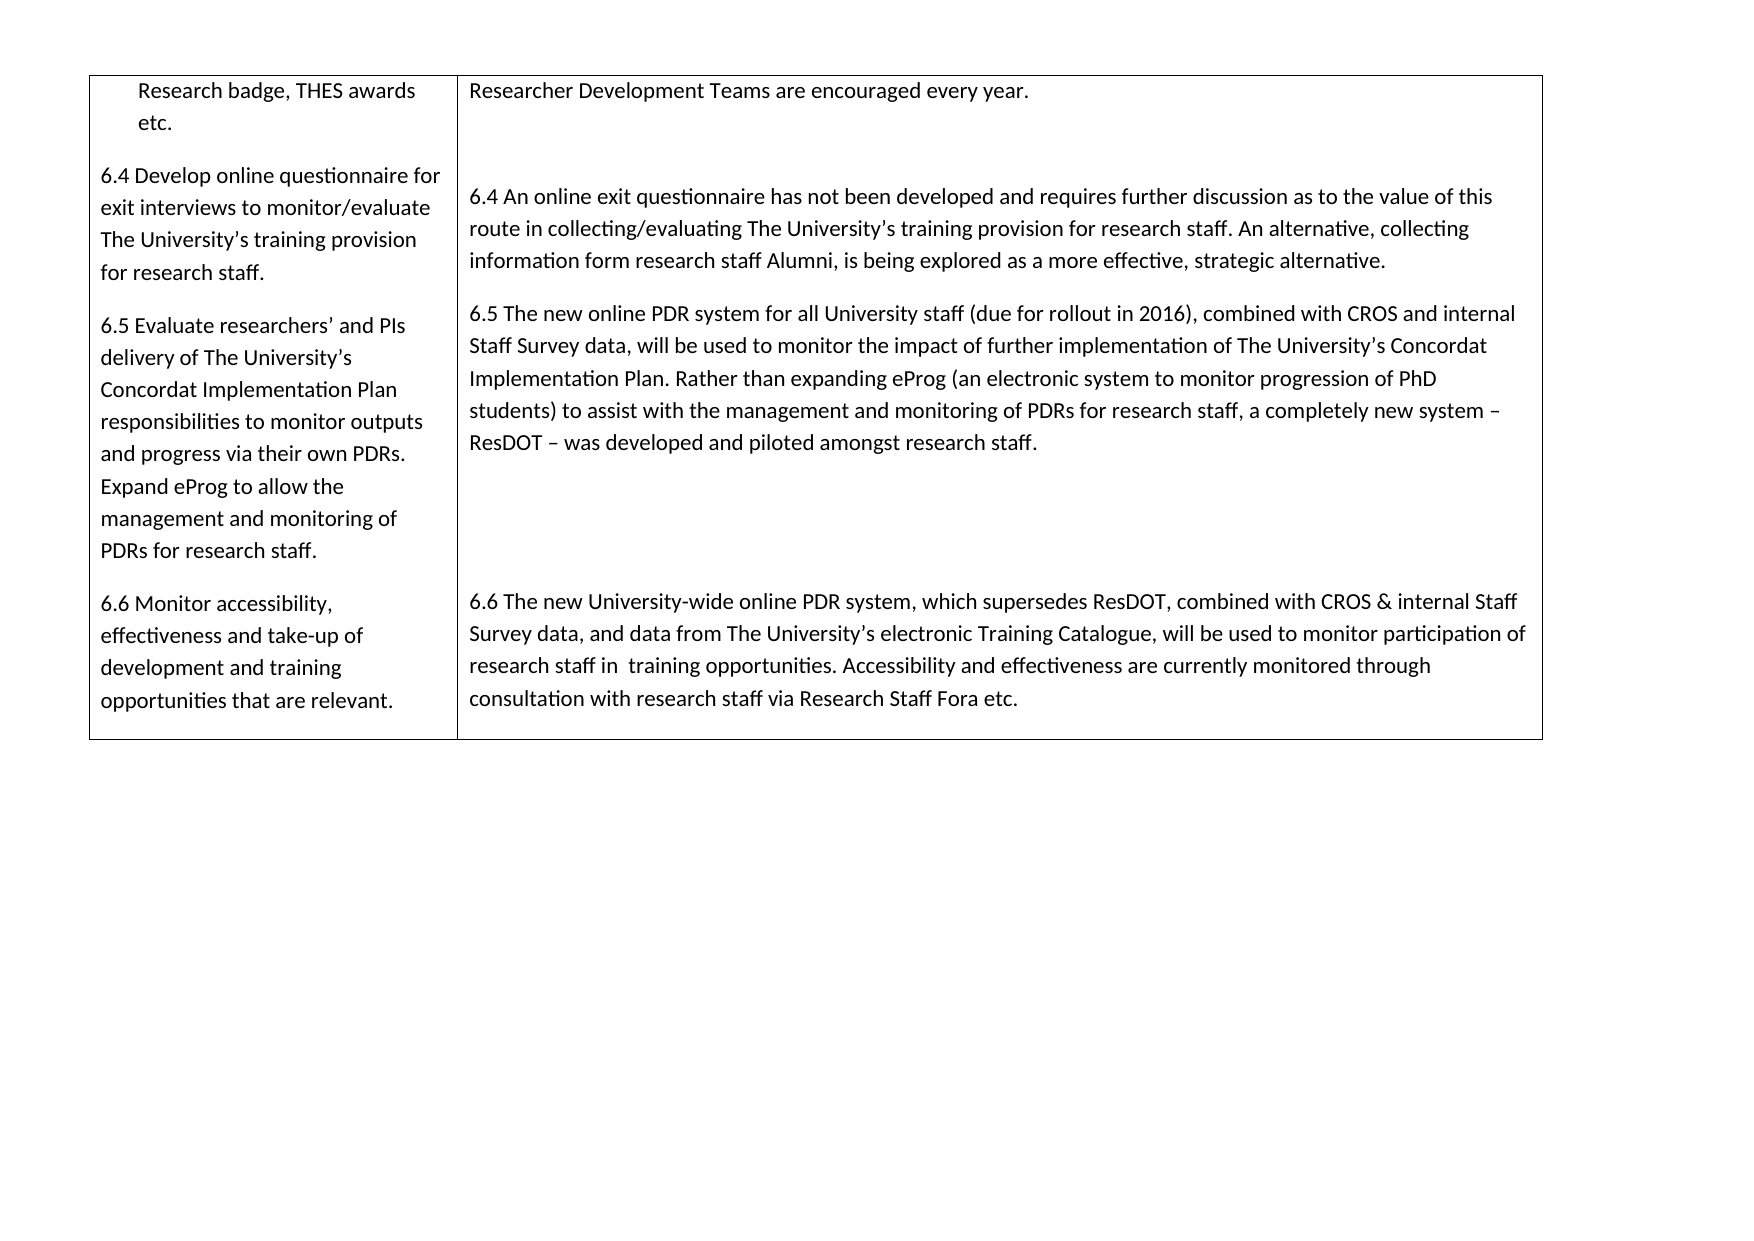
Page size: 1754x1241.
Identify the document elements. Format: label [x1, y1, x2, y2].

table_cell [90, 76, 457, 738]
table_cell [458, 76, 1542, 738]
